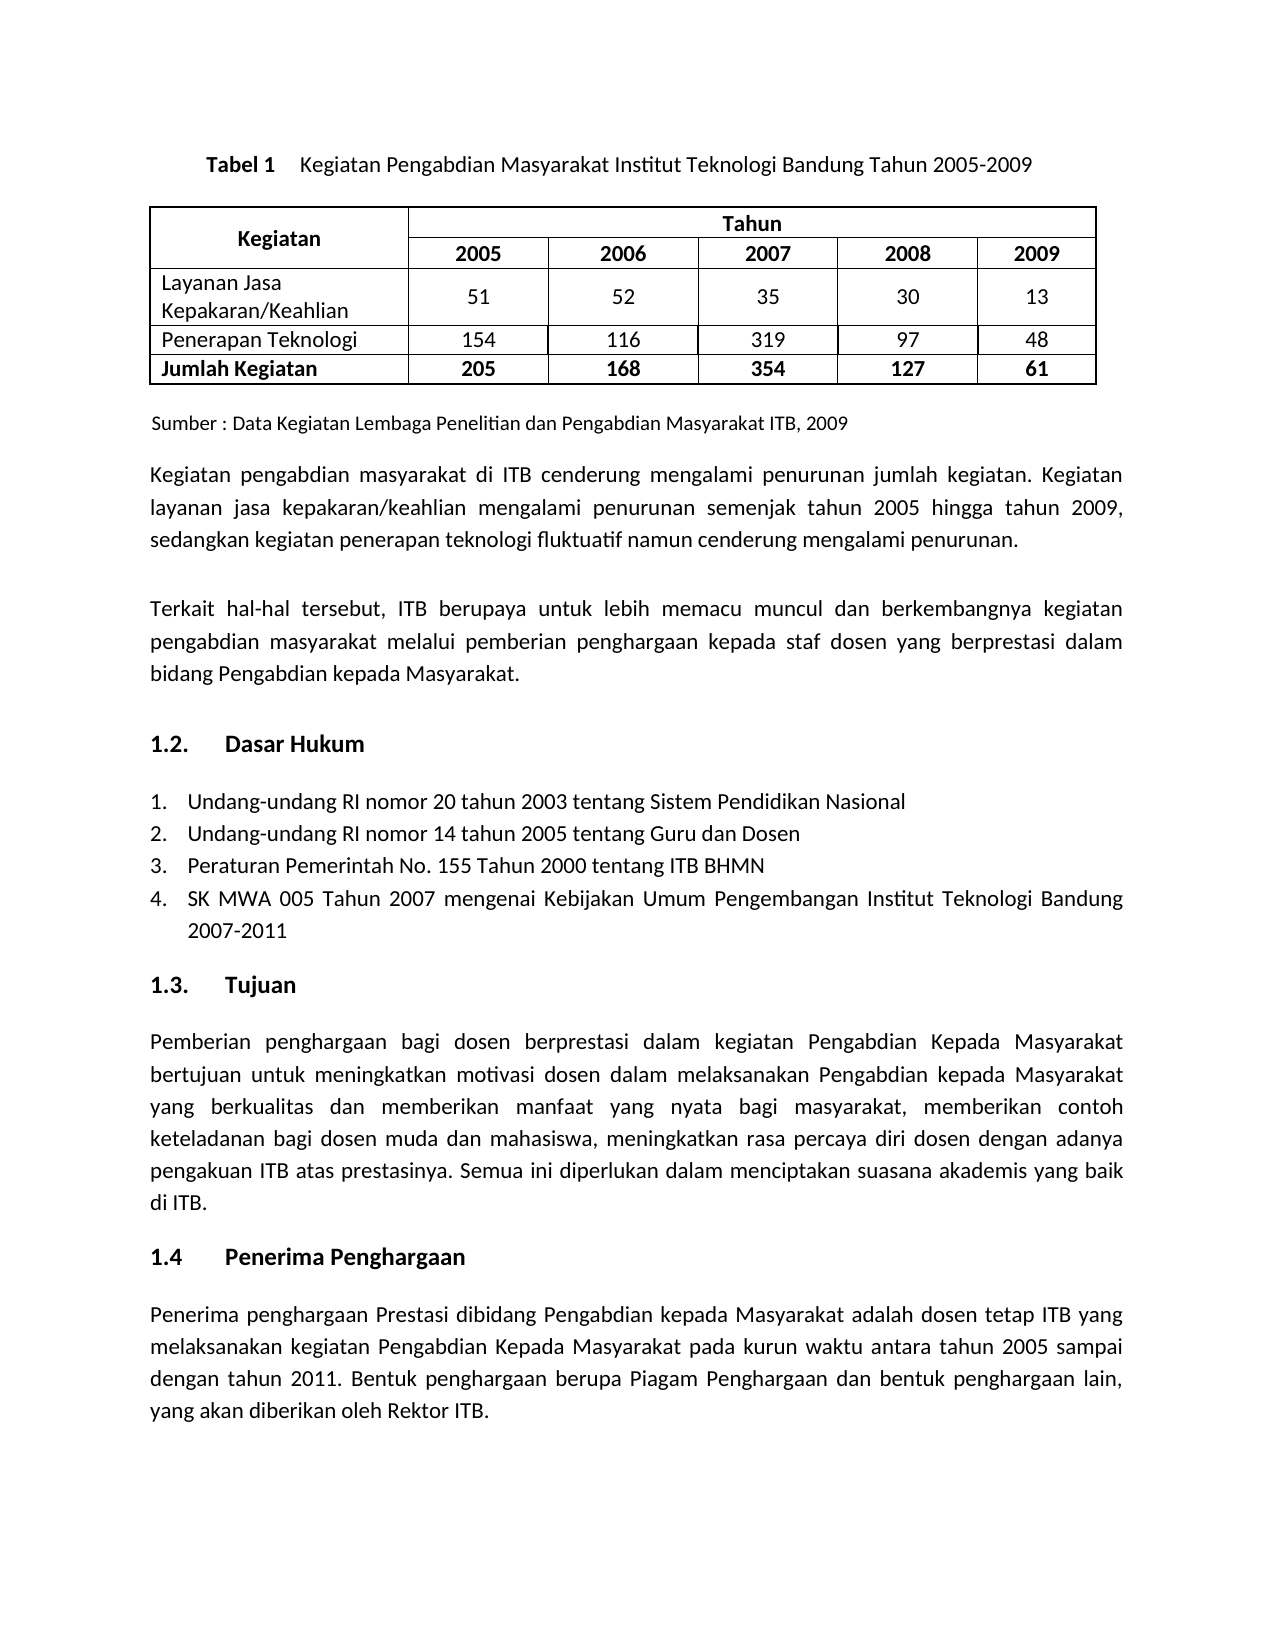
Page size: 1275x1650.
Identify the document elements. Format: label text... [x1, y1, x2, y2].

text Kegiatan pengabdian masyarakat di ITB cenderung mengalami penurunan jumlah kegiatan. Kegiatan layanan jasa kepakaran/keahlian mengalami penurunan semenjak tahun 2005 hingga tahun 2009, sedangkan kegiatan penerapan teknologi fluktuatif namun cenderung mengalami penurunan. [150, 461, 1125, 553]
table_cell 35 [699, 269, 837, 324]
table_cell 319 [699, 326, 837, 353]
table_cell 30 [838, 269, 977, 324]
table_cell 168 [549, 355, 698, 383]
table_cell 2006 [549, 238, 698, 267]
table_cell 48 [979, 326, 1095, 353]
table_cell Jumlah Kegiatan [151, 355, 408, 383]
text Penerima penghargaan Prestasi dibidang Pengabdian kepada Masyarakat adalah dosen tetap ITB yang melaksanakan kegiatan Pengabdian Kepada Masyarakat pada kurun waktu antara tahun 2005 sampai dengan tahun 2011. Bentuk penghargaan berupa Piagam Penghargaan dan bentuk penghargaan lain, yang akan diberikan oleh Rektor ITB. [150, 1300, 1125, 1424]
subtitle 1.4 Penerima Penghargaan [150, 1241, 1125, 1272]
table_cell 2007 [699, 238, 837, 267]
table_cell 61 [978, 355, 1095, 383]
list SK MWA 005 Tahun 2007 mengenai Kebijakan Umum Pengembangan Institut Teknologi Bandung 2007-2011 [150, 884, 1125, 944]
table_cell 116 [549, 326, 697, 353]
table_header Kegiatan [151, 208, 408, 267]
table_cell 2005 [409, 238, 548, 267]
table_cell 2008 [838, 238, 977, 267]
subtitle 1.2. Dasar Hukum [150, 729, 1125, 759]
table_cell 97 [839, 326, 977, 353]
table_cell 205 [409, 355, 548, 383]
table_cell 154 [409, 326, 547, 353]
list Undang-undang RI nomor 14 tahun 2005 tentang Guru dan Dosen [150, 819, 1125, 847]
table_cell Penerapan Teknologi [151, 326, 408, 353]
list Undang-undang RI nomor 20 tahun 2003 tentang Sistem Pendidikan Nasional [150, 787, 1125, 815]
table_cell 13 [978, 269, 1095, 324]
text Tabel 1 Kegiatan Pengabdian Masyarakat Institut Teknologi Bandung Tahun 2005-2009 [206, 150, 1066, 178]
table_header Tahun [409, 208, 1095, 237]
table_cell 127 [838, 355, 977, 383]
text Sumber : Data Kegiatan Lembaga Penelitian dan Pengabdian Masyarakat ITB, 2009 [150, 410, 1125, 436]
table_cell 51 [409, 269, 548, 324]
list Peraturan Pemerintah No. 155 Tahun 2000 tentang ITB BHMN [150, 852, 1125, 879]
subtitle 1.3. Tujuan [150, 969, 1125, 999]
table_cell 2009 [978, 238, 1095, 267]
table_cell Layanan Jasa Kepakaran/Keahlian [151, 269, 408, 324]
table_cell 52 [549, 269, 698, 324]
text Pemberian penghargaan bagi dosen berprestasi dalam kegiatan Pengabdian Kepada Masyarakat bertujuan untuk meningkatkan motivasi dosen dalam melaksanakan Pengabdian kepada Masyarakat yang berkualitas dan memberikan manfaat yang nyata bagi masyarakat, memberikan contoh keteladanan bagi dosen muda dan mahasiswa, meningkatkan rasa percaya diri dosen dengan adanya pengakuan ITB atas prestasinya. Semua ini diperlukan dalam menciptakan suasana akademis yang baik di ITB. [150, 1027, 1125, 1216]
table_cell 354 [699, 355, 837, 383]
text Terkait hal-hal tersebut, ITB berupaya untuk lebih memacu muncul dan berkembangnya kegiatan pengabdian masyarakat melalui pemberian penghargaan kepada staf dosen yang berprestasi dalam bidang Pengabdian kepada Masyarakat. [150, 594, 1125, 687]
